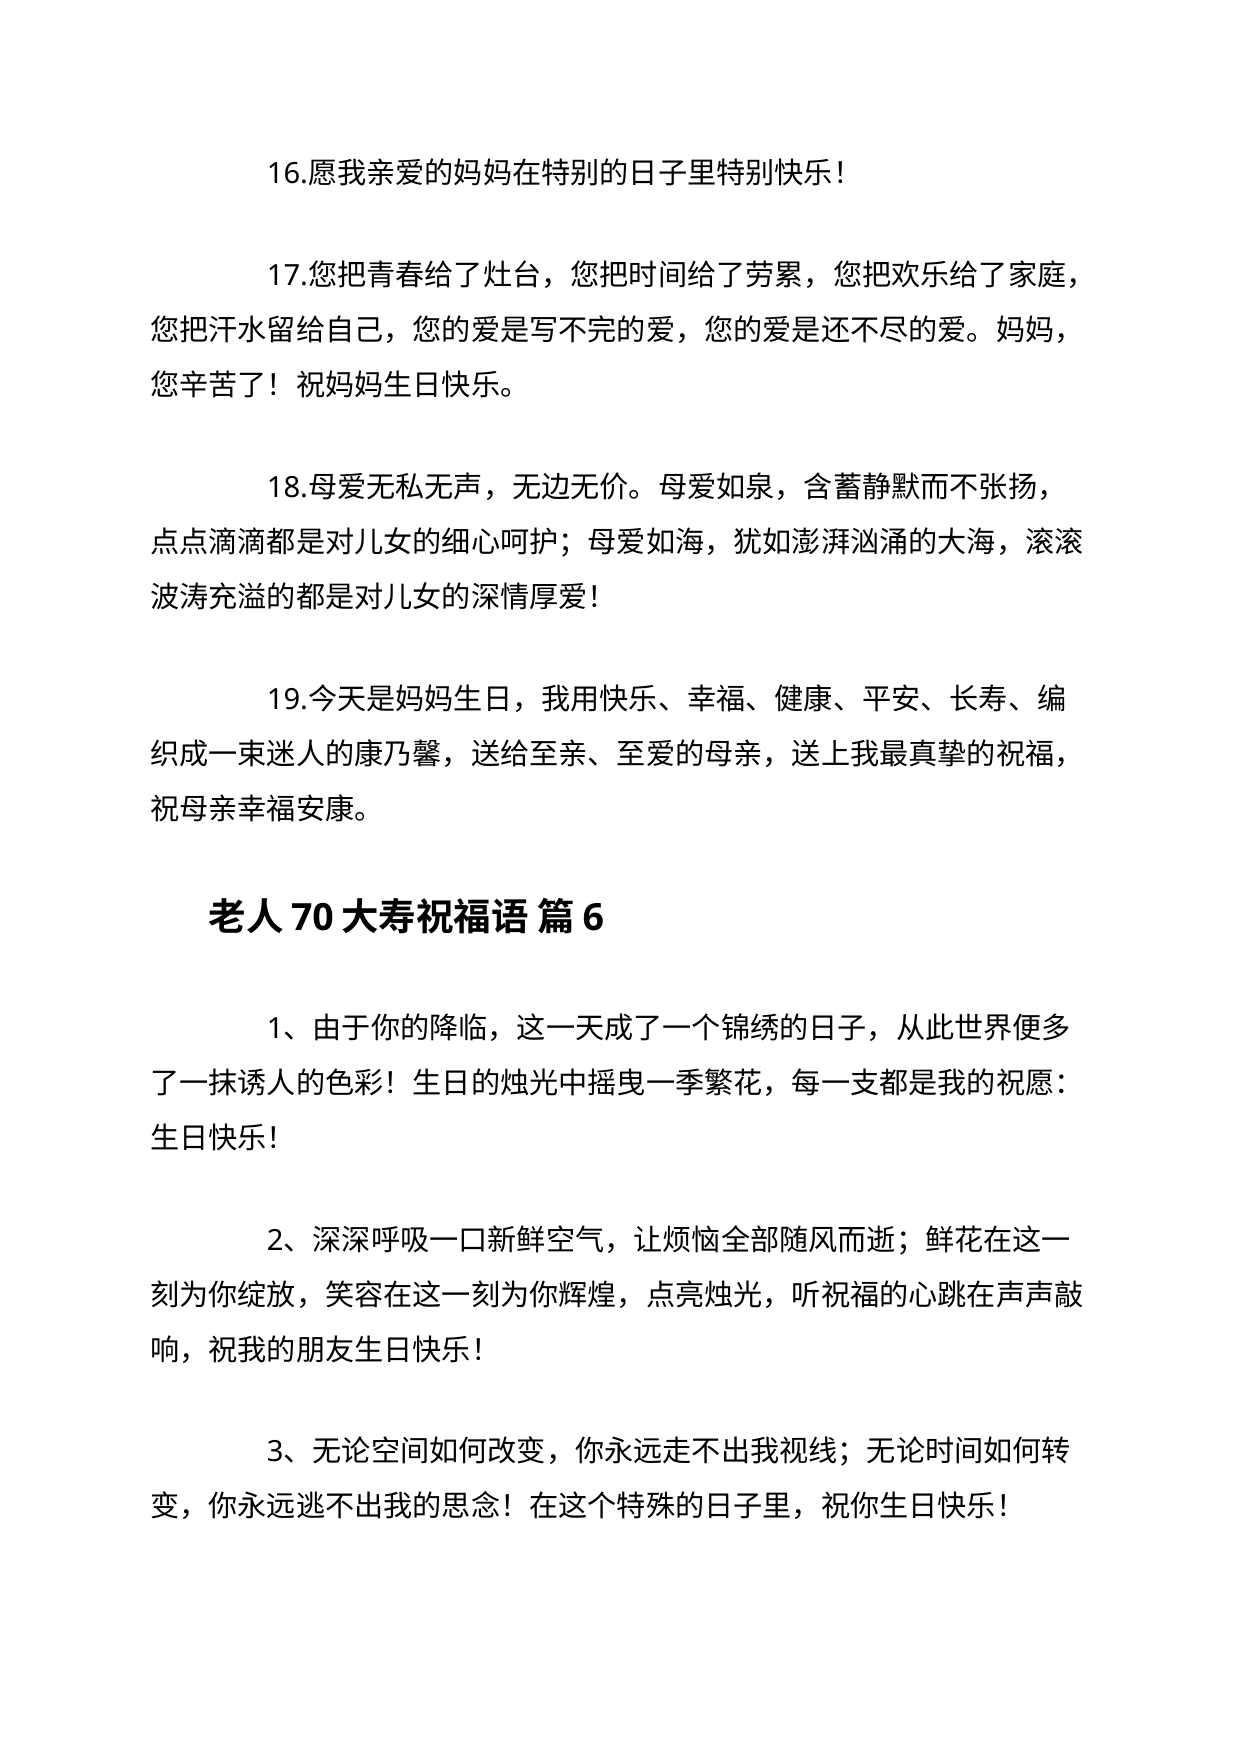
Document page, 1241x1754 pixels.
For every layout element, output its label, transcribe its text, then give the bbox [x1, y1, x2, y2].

text 19.今天是妈妈生日，我用快乐、幸福、健康、平安、长寿、编织成一束迷人的康乃馨，送给至亲、至爱的母亲，送上我最真挚的祝福，祝母亲幸福安康。 [150, 675, 1090, 827]
text 16.愿我亲爱的妈妈在特别的日子里特别快乐！ [150, 150, 1090, 192]
text 3、无论空间如何改变，你永远走不出我视线；无论时间如何转变，你永远逃不出我的思念！在这个特殊的日子里，祝你生日快乐！ [150, 1428, 1090, 1525]
text 1、由于你的降临，这一天成了一个锦绣的日子，从此世界便多了一抹诱人的色彩！生日的烛光中摇曳一季繁花，每一支都是我的祝愿：生日快乐！ [150, 1004, 1090, 1157]
text 18.母爱无私无声，无边无价。母爱如泉，含蓄静默而不张扬，点点滴滴都是对儿女的细心呵护；母爱如海，犹如澎湃汹涌的大海，滚滚波涛充溢的都是对儿女的深情厚爱！ [150, 464, 1090, 616]
text 2、深深呼吸一口新鲜空气，让烦恼全部随风而逝；鲜花在这一刻为你绽放，笑容在这一刻为你辉煌，点亮烛光，听祝福的心跳在声声敲响，祝我的朋友生日快乐！ [150, 1216, 1090, 1368]
text 老人70大寿祝福语 篇6 [150, 887, 1090, 941]
text 17.您把青春给了灶台，您把时间给了劳累，您把欢乐给了家庭，您把汗水留给自己，您的爱是写不完的爱，您的爱是还不尽的爱。妈妈，您辛苦了！祝妈妈生日快乐。 [150, 252, 1090, 404]
